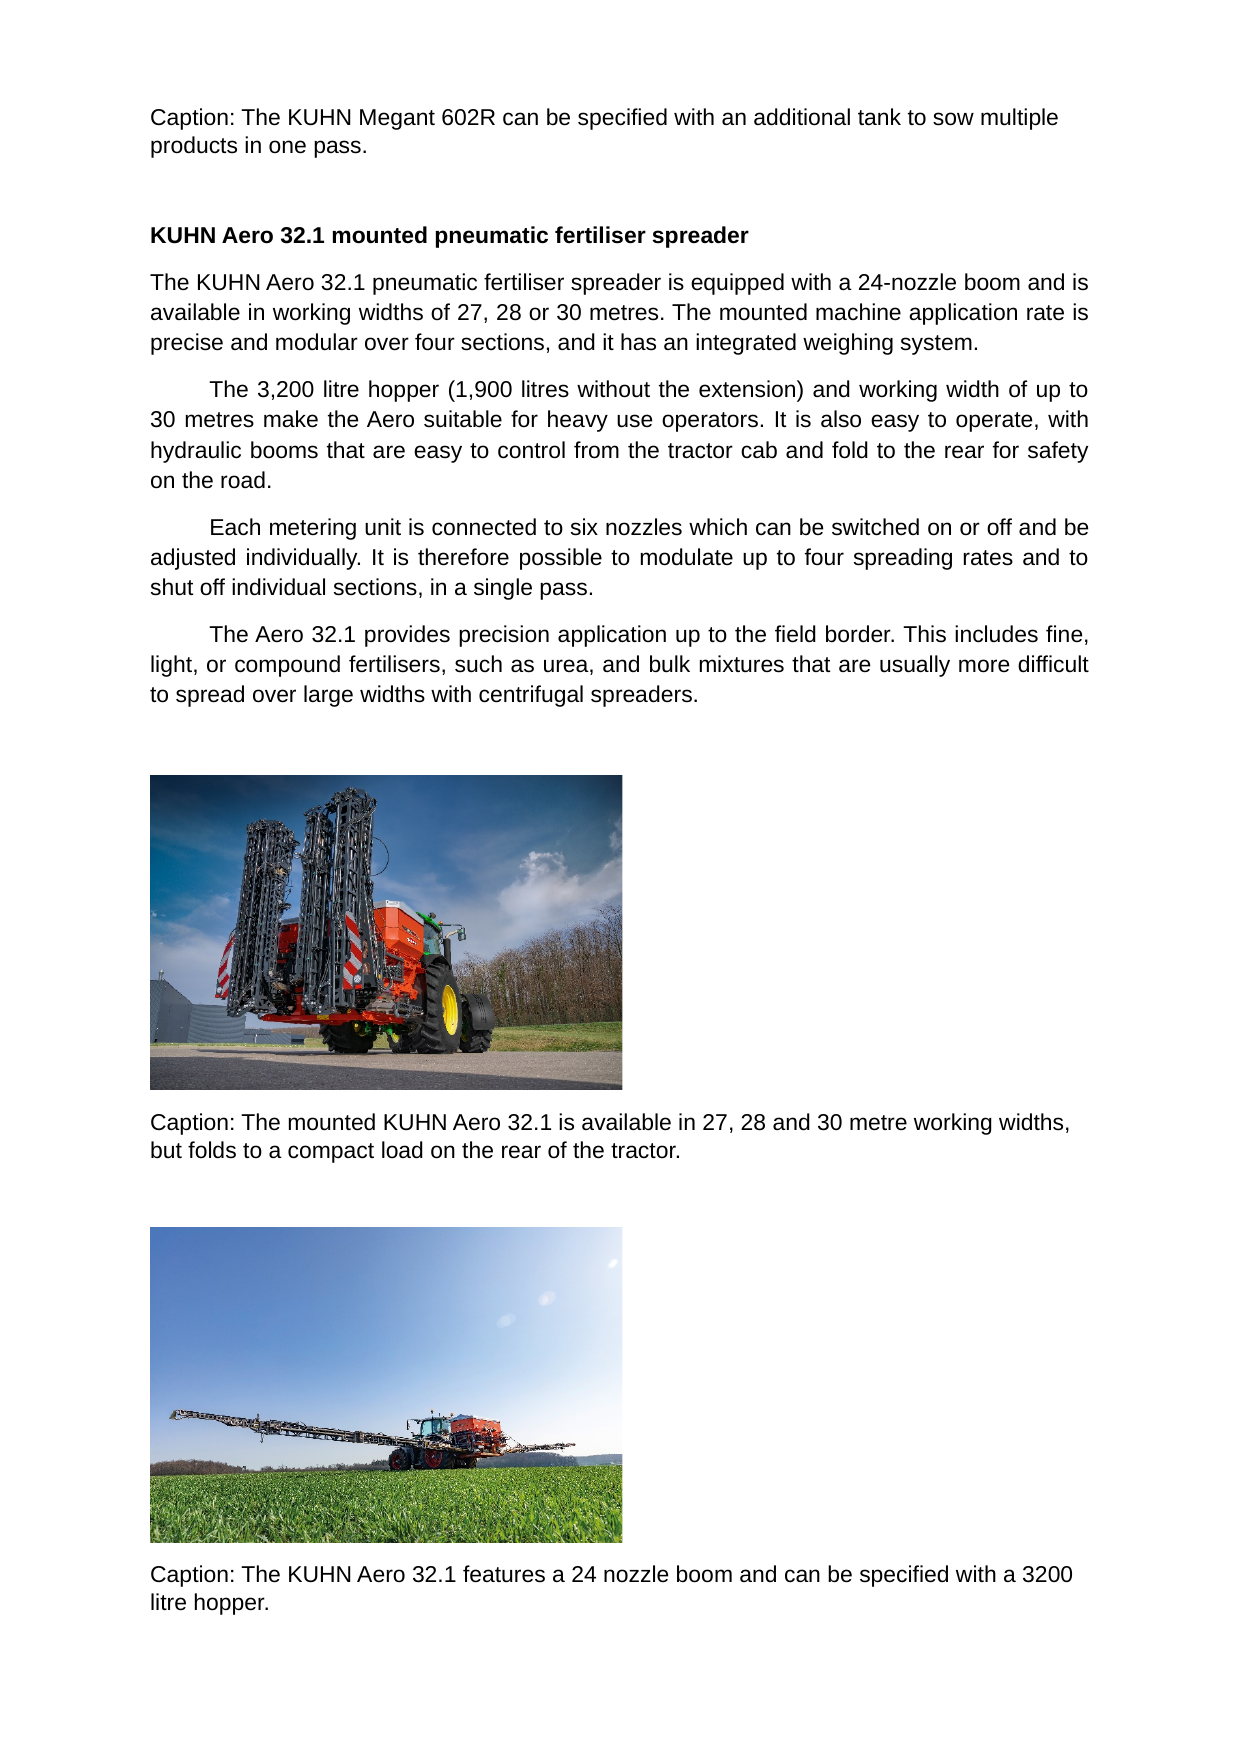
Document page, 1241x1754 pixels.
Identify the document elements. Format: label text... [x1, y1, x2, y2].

picture [150, 1227, 623, 1543]
picture [150, 775, 623, 1090]
text Caption: The mounted KUHN Aero 32.1 is available in 27, 28 and 30 metre working widths, but folds to a compact load on the rear of the tractor. [150, 1109, 1090, 1163]
text Caption: The KUHN Megant 602R can be specified with an additional tank to sow multiple products in one pass. [150, 103, 1090, 158]
text The KUHN Aero 32.1 pneumatic fertiliser spreader is equipped with a 24-nozzle boom and is available in working widths of 27, 28 or 30 metres. The mounted machine application rate is precise and modular over four sections, and it has an integrated weighing system. [150, 269, 1090, 356]
text The 3,200 litre hopper (1,900 litres without the extension) and working width of up to 30 metres make the Aero suitable for heavy use operators. It is also easy to operate, with hydraulic booms that are easy to control from the tractor cab and fold to the rear for safety on the road. [150, 376, 1090, 493]
text Each metering unit is connected to six nozzles which can be switched on or off and be adjusted individually. It is therefore possible to modulate up to four spreading rates and to shut off individual sections, in a single pass. [150, 514, 1090, 601]
text KUHN Aero 32.1 mounted pneumatic fertiliser spreader [150, 222, 1090, 248]
text The Aero 32.1 provides precision application up to the field border. This includes fine, light, or compound fertilisers, such as urea, and bulk mixtures that are usually more difficult to spread over large widths with centrifugal spreaders. [150, 621, 1090, 708]
text Caption: The KUHN Aero 32.1 features a 24 nozzle boom and can be specified with a 3200 litre hopper. [150, 1561, 1090, 1616]
